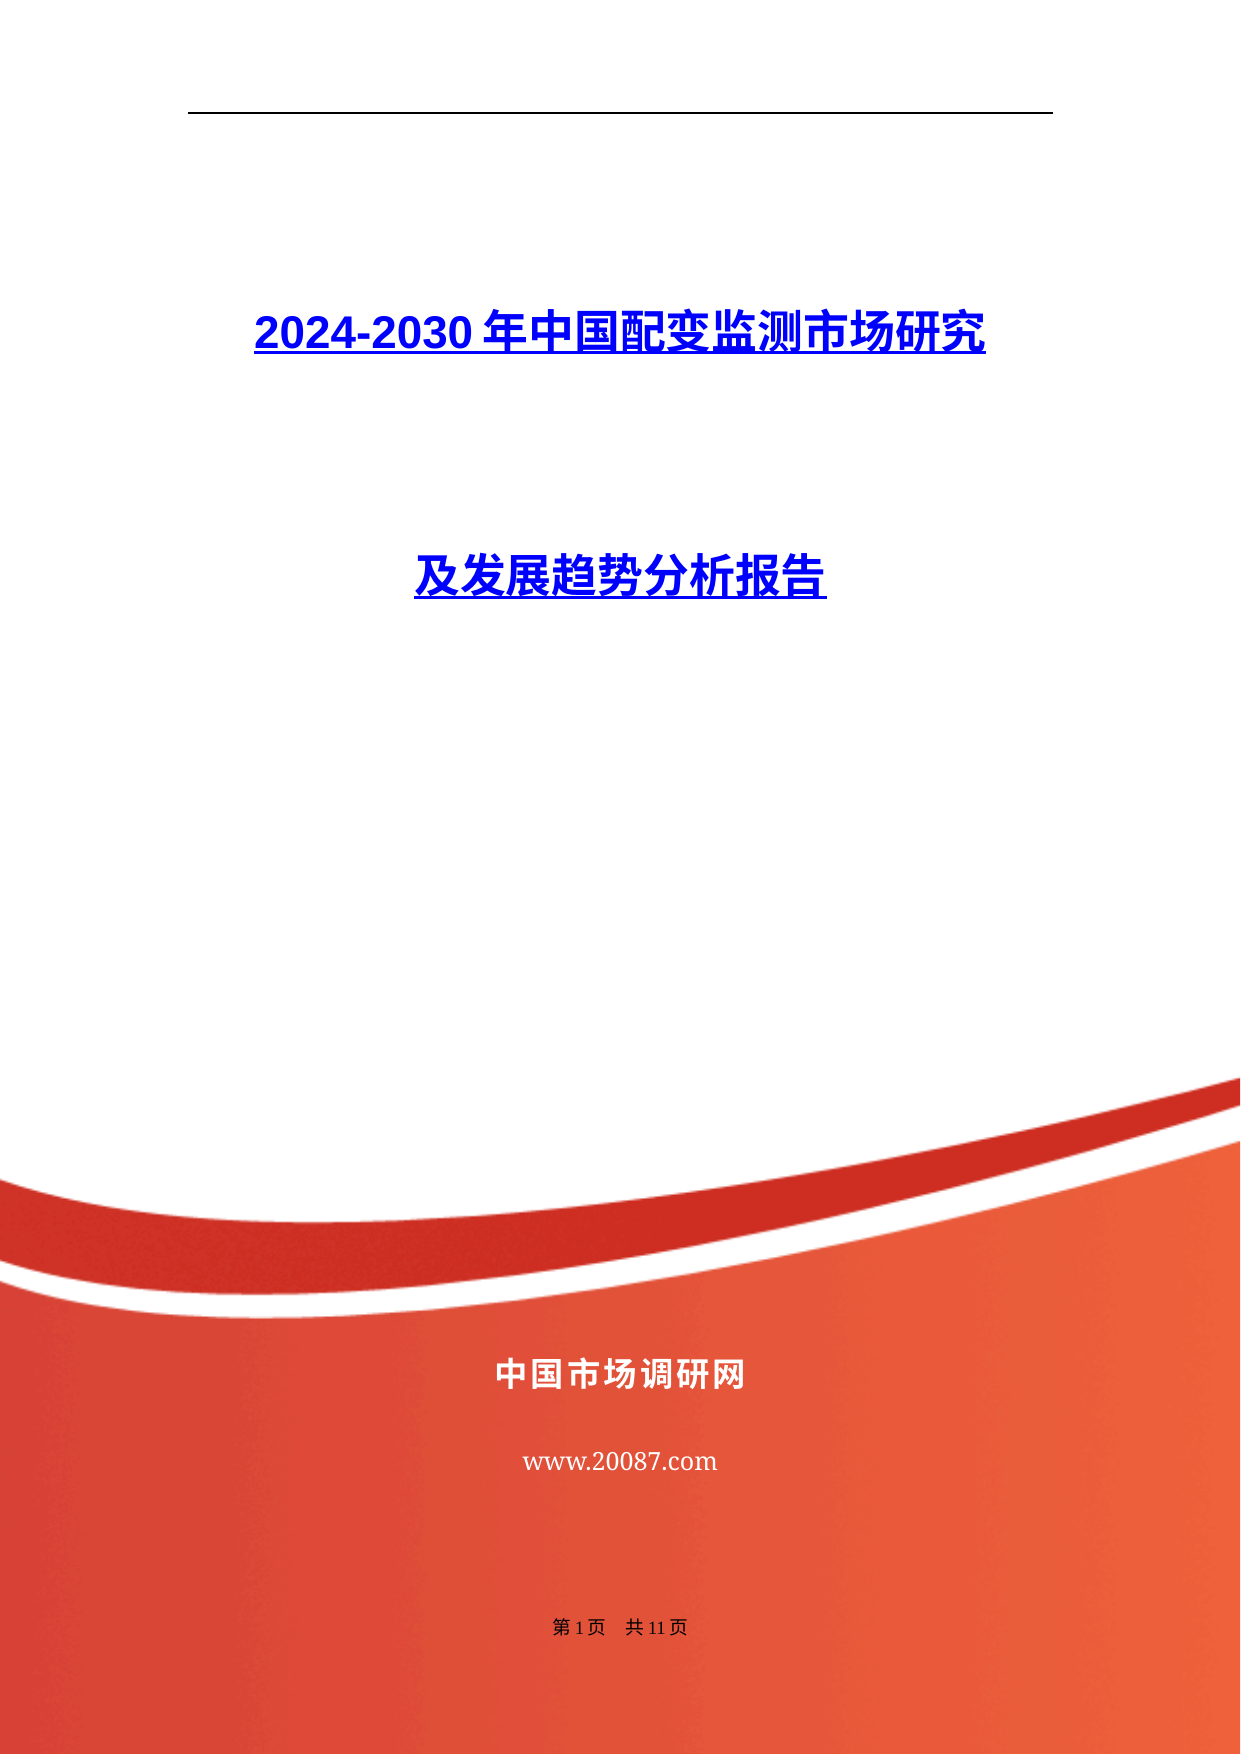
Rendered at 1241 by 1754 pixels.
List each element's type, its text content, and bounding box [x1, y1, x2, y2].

table_header 2024-2030年中国配变监测市场研究及发展趋势分析报告 [188, 207, 1053, 773]
picture [0, 1006, 1241, 1754]
subtitle 中国市场调研网 [187, 1339, 1053, 1404]
text www.20087.com [187, 1428, 1053, 1493]
